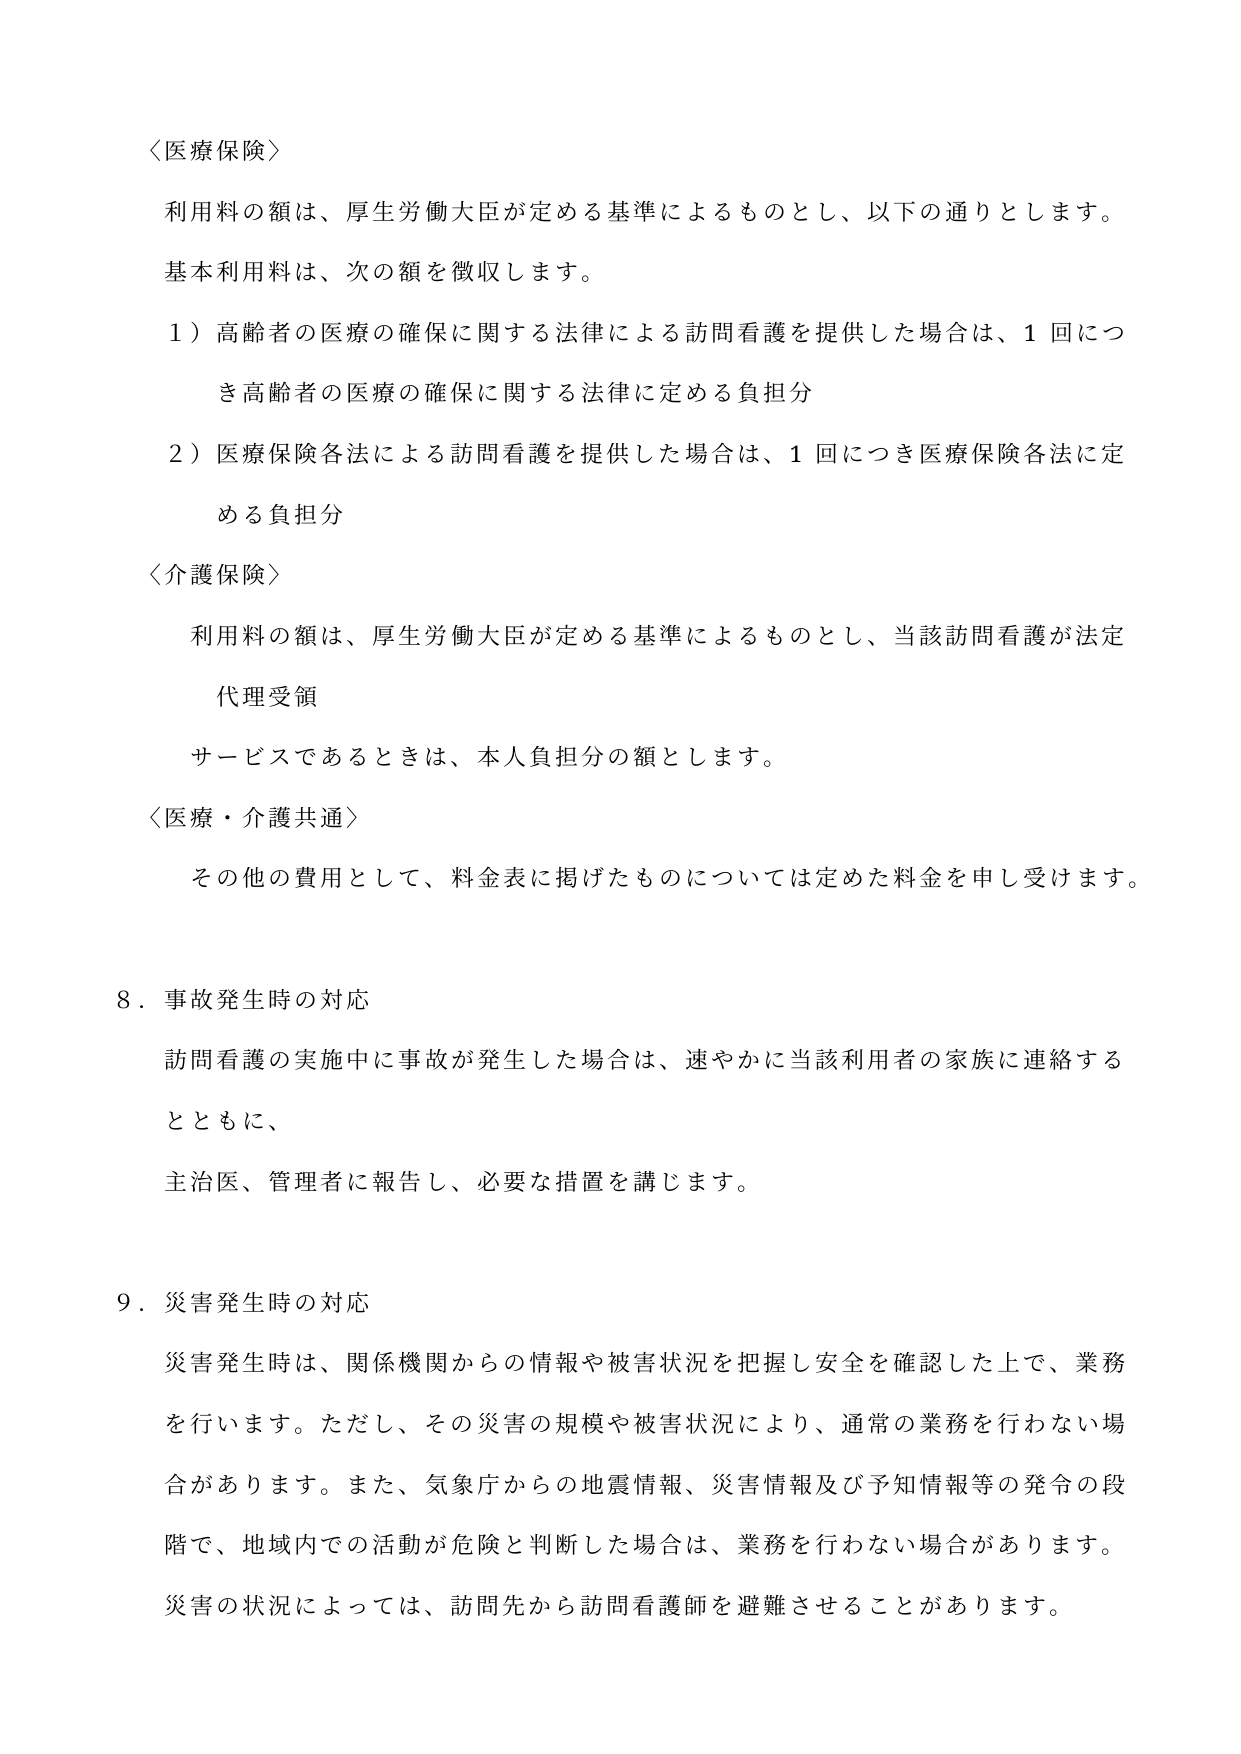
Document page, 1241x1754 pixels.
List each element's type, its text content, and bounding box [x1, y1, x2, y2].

text 〈介護保険〉 [112, 543, 1128, 604]
text 利用料の額は、厚生労働大臣が定める基準によるものとし、当該訪問看護が法定代理受領 [112, 604, 1128, 725]
text 災害の状況によっては、訪問先から訪問看護師を避難させることがあります。 [112, 1574, 1128, 1635]
text ９．災害発生時の対応 [112, 1271, 1128, 1332]
text ２）医療保険各法による訪問看護を提供した場合は、1回につき医療保険各法に定める負担分 [112, 422, 1128, 543]
text 訪問看護の実施中に事故が発生した場合は、速やかに当該利用者の家族に連絡するとともに、 [112, 1028, 1128, 1150]
text 主治医、管理者に報告し、必要な措置を講じます。 [112, 1150, 1128, 1210]
text 〈医療保険〉 [112, 119, 1128, 180]
text ８．事故発生時の対応 [112, 968, 1128, 1028]
text 〈医療・介護共通〉 [112, 786, 1128, 847]
text 基本利用料は、次の額を徴収します。 [112, 240, 1128, 301]
text 災害発生時は、関係機関からの情報や被害状況を把握し安全を確認した上で、業務を行います。ただし、その災害の規模や被害状況により、通常の業務を行わない場合があります。また、気象庁からの地震情報、災害情報及び予知情報等の発令の段階で、地域内での活動が危険と判断した場合は、業務を行わない場合があります。 [112, 1332, 1128, 1574]
text サービスであるときは、本人負担分の額とします。 [181, 725, 1128, 786]
text １）高齢者の医療の確保に関する法律による訪問看護を提供した場合は、1回につき高齢者の医療の確保に関する法律に定める負担分 [112, 301, 1128, 422]
text その他の費用として、料金表に掲げたものについては定めた料金を申し受けます。 [112, 847, 1128, 907]
text 利用料の額は、厚生労働大臣が定める基準によるものとし、以下の通りとします。 [112, 180, 1128, 240]
